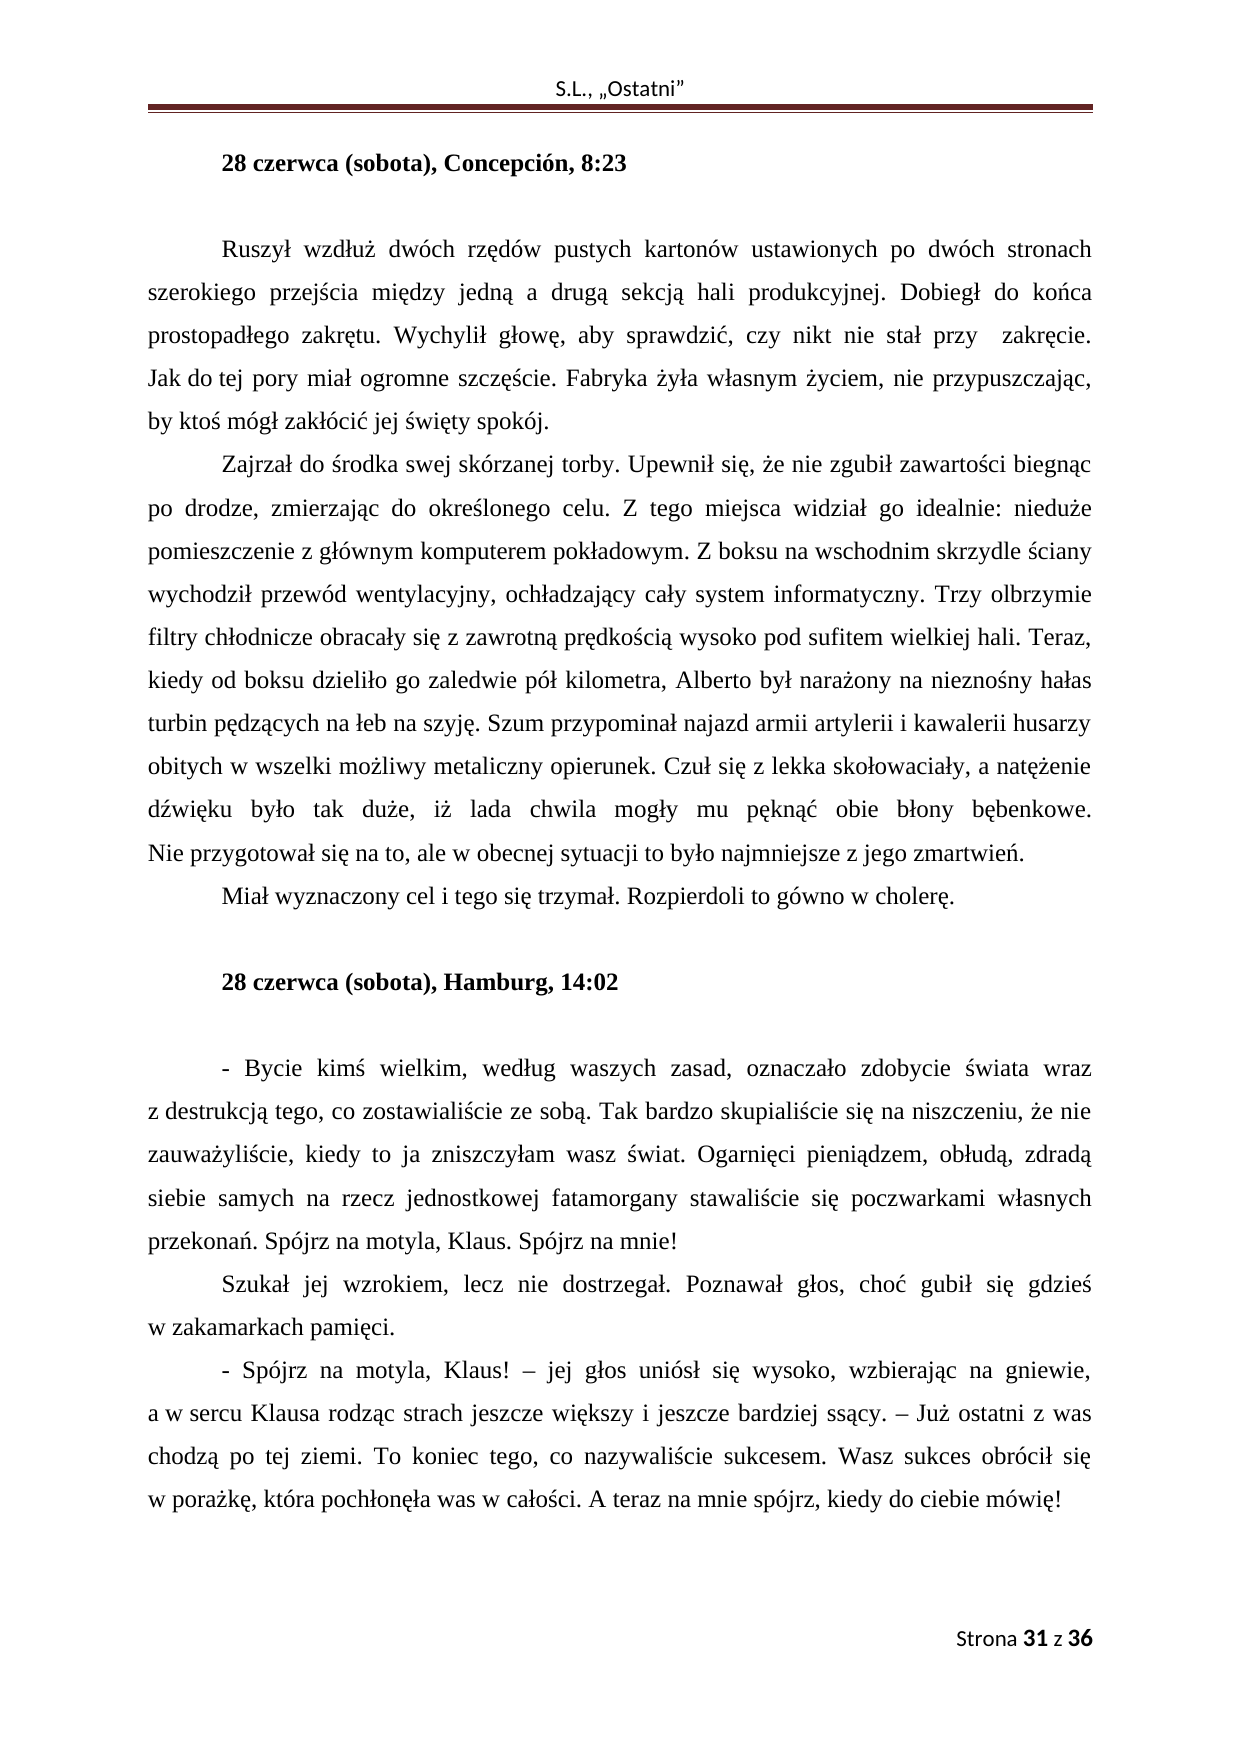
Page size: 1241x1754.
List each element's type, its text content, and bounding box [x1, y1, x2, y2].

text Miał wyznaczony cel i tego się trzymał. Rozpierdoli to gówno w cholerę. [148, 881, 1093, 909]
text Szukał jej wzrokiem, lecz nie dostrzegał. Poznawał głos, choć gubił się gdzieś w zakamarkach pamięci. [148, 1269, 1093, 1341]
text 28 czerwca (sobota), Hamburg, 14:02 [148, 967, 1093, 996]
text Ruszył wzdłuż dwóch rzędów pustych kartonów ustawionych po dwóch stronach szerokiego przejścia między jedną a drugą sekcją hali produkcyjnej. Dobiegł do końca prostopadłego zakrętu. Wychylił głowę, aby sprawdzić, czy nikt nie stał przy zakręcie. Jak do tej pory miał ogromne szczęście. Fabryka żyła własnym życiem, nie przypuszczając, by ktoś mógł zakłócić jej święty spokój. [148, 234, 1093, 435]
text Zajrzał do środka swej skórzanej torby. Upewnił się, że nie zgubił zawartości biegnąc po drodze, zmierzając do określonego celu. Z tego miejsca widział go idealnie: nieduże pomieszczenie z głównym komputerem pokładowym. Z boksu na wschodnim skrzydle ściany wychodził przewód wentylacyjny, ochładzający cały system informatyczny. Trzy olbrzymie filtry chłodnicze obracały się z zawrotną prędkością wysoko pod sufitem wielkiej hali. Teraz, kiedy od boksu dzieliło go zaledwie pół kilometra, Alberto był narażony na nieznośny hałas turbin pędzących na łeb na szyję. Szum przypominał najazd armii artylerii i kawalerii husarzy obitych w wszelki możliwy metaliczny opierunek. Czuł się z lekka skołowaciały, a natężenie dźwięku było tak duże, iż lada chwila mogły mu pęknąć obie błony bębenkowe. Nie przygotował się na to, ale w obecnej sytuacji to było najmniejsze z jego zmartwień. [148, 449, 1093, 866]
text - Bycie kimś wielkim, według waszych zasad, oznaczało zdobycie świata wraz z destrukcją tego, co zostawialiście ze sobą. Tak bardzo skupialiście się na niszczeniu, że nie zauważyliście, kiedy to ja zniszczyłam wasz świat. Ogarnięci pieniądzem, obłudą, zdradą siebie samych na rzecz jednostkowej fatamorgany stawaliście się poczwarkami własnych przekonań. Spójrz na motyla, Klaus. Spójrz na mnie! [148, 1053, 1093, 1254]
text - Spójrz na motyla, Klaus! – jej głos uniósł się wysoko, wzbierając na gniewie, a w sercu Klausa rodząc strach jeszcze większy i jeszcze bardziej ssący. – Już ostatni z was chodzą po tej ziemi. To koniec tego, co nazywaliście sukcesem. Wasz sukces obrócił się w porażkę, która pochłonęła was w całości. A teraz na mnie spójrz, kiedy do ciebie mówię! [148, 1355, 1093, 1513]
text 28 czerwca (sobota), Concepción, 8:23 [148, 148, 1093, 176]
